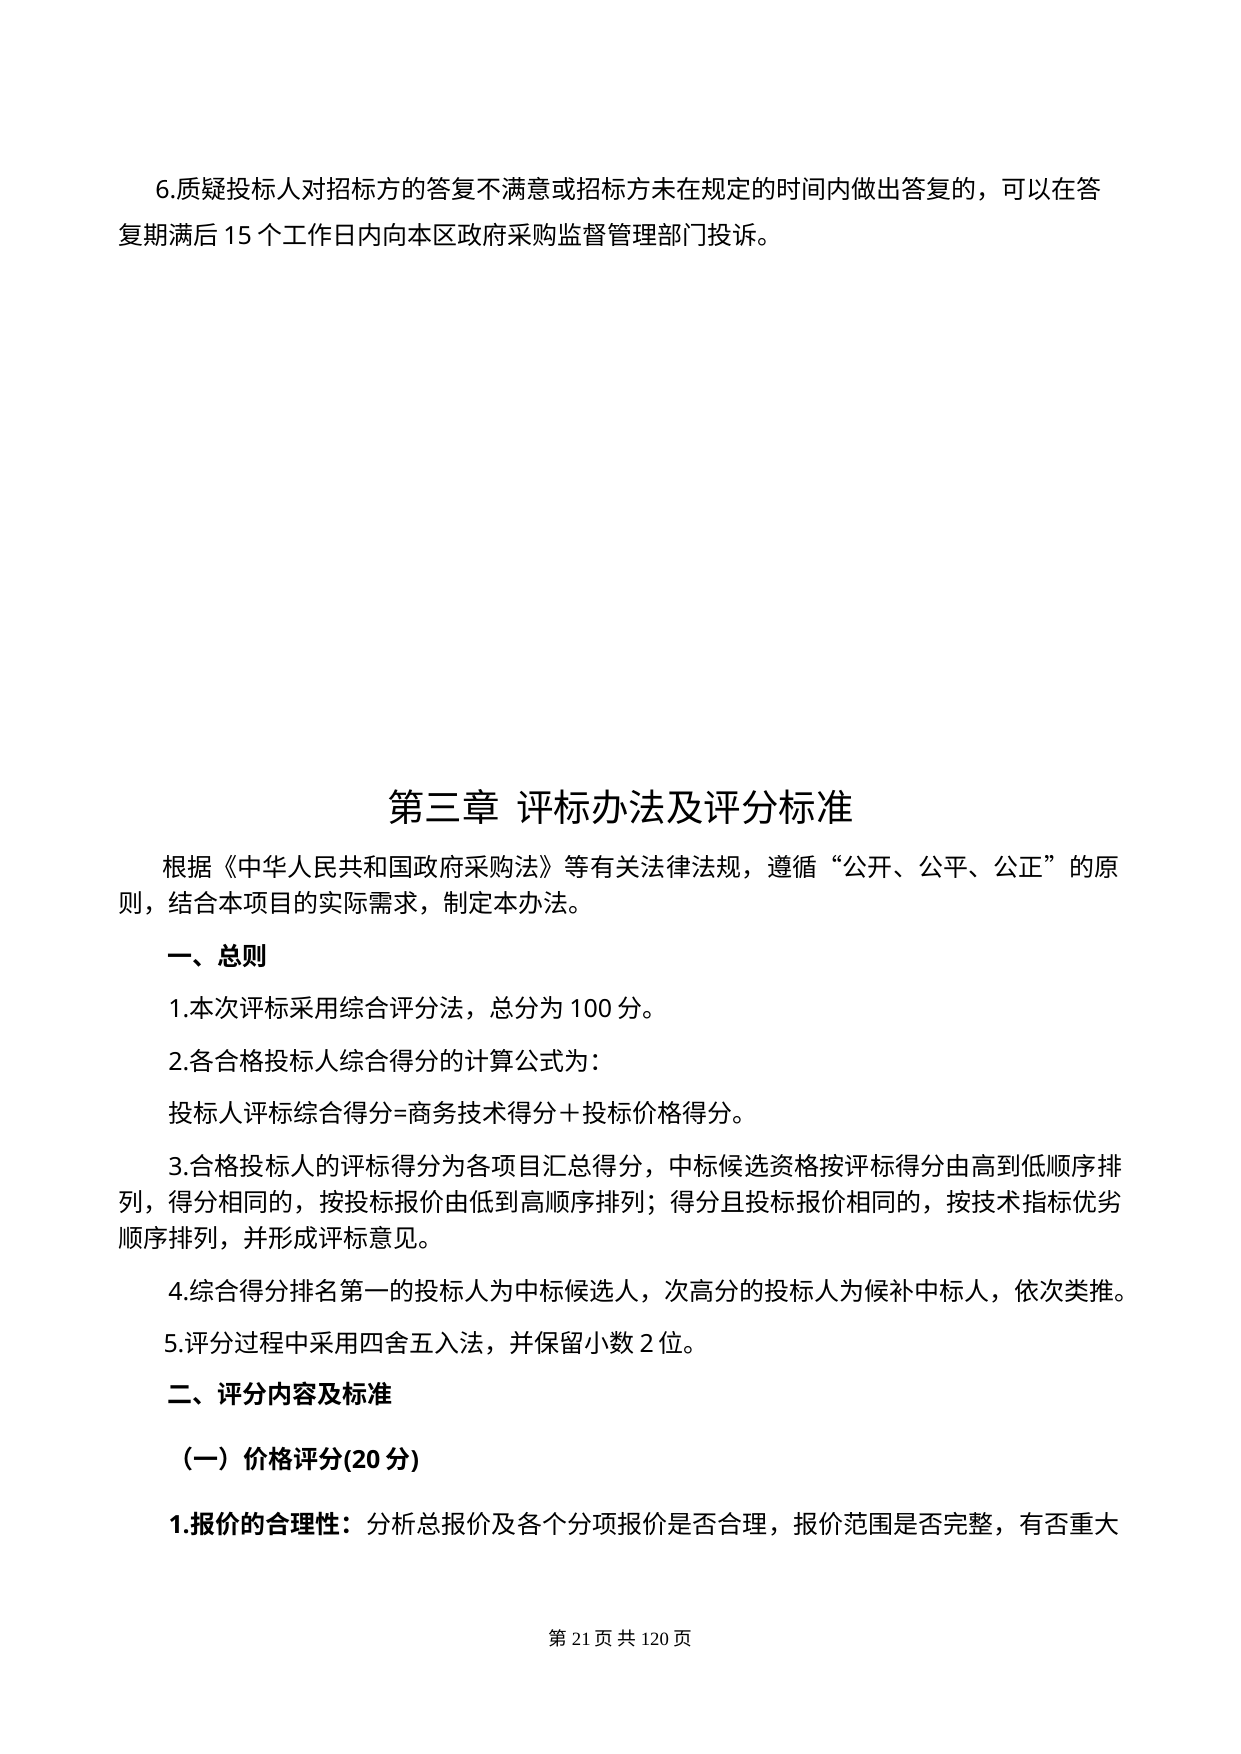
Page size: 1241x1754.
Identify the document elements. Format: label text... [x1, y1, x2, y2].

text 根据《中华人民共和国政府采购法》等有关法律法规，遵循“公开、公平、公正”的原则，结合本项目的实际需求，制定本办法。 [118, 847, 1122, 920]
text 投标人评标综合得分=商务技术得分＋投标价格得分。 [118, 1094, 1122, 1130]
text 一、总则 [118, 936, 1122, 972]
text 3.合格投标人的评标得分为各项目汇总得分，中标候选资格按评标得分由高到低顺序排列，得分相同的，按投标报价由低到高顺序排列；得分且投标报价相同的，按技术指标优劣顺序排列，并形成评标意见。 [118, 1146, 1122, 1255]
text 1.本次评标采用综合评分法，总分为100分。 [118, 989, 1122, 1025]
text 二、评分内容及标准 [118, 1360, 1122, 1425]
text 4.综合得分排名第一的投标人为中标候选人，次高分的投标人为候补中标人，依次类推。 [118, 1271, 1122, 1307]
text （一）价格评分(20分) [118, 1425, 1122, 1490]
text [118, 1490, 1122, 1555]
text 5.评分过程中采用四舍五入法，并保留小数2位。 [118, 1324, 1122, 1360]
text 6.质疑投标人对招标方的答复不满意或招标方未在规定的时间内做出答复的，可以在答复期满后15个工作日内向本区政府采购监督管理部门投诉。 [118, 162, 1122, 254]
text 2.各合格投标人综合得分的计算公式为： [118, 1041, 1122, 1077]
text 第三章 评标办法及评分标准 [118, 783, 1122, 831]
